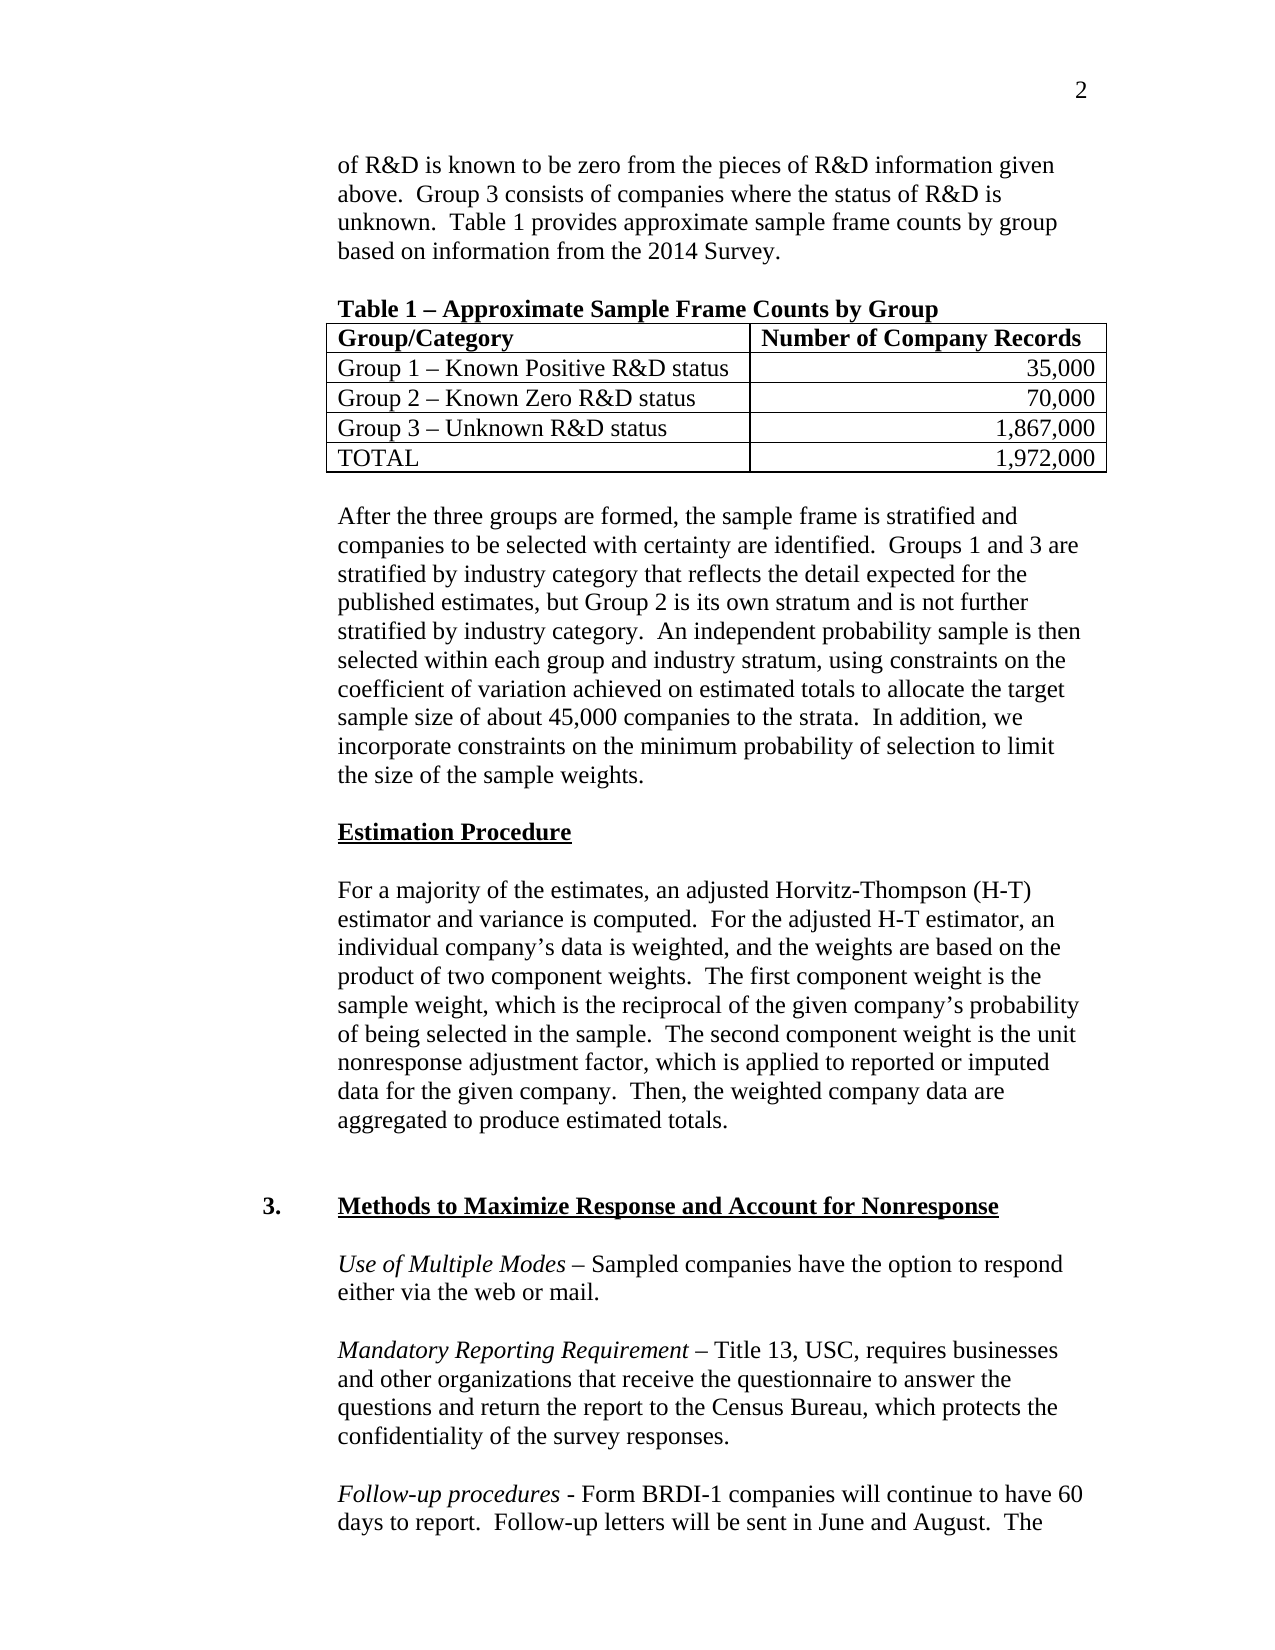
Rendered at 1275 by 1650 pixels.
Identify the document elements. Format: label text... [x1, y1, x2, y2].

table_cell Group 1 – Known Positive R&D status [327, 353, 749, 382]
table_header Group/Category [327, 324, 749, 352]
table_cell Group 2 – Known Zero R&D status [327, 383, 749, 412]
text After the three groups are formed, the sample frame is stratified and companies to be selected with certainty are identified. Groups 1 and 3 are stratified by industry category that reflects the detail expected for the published estimates, but Group 2 is its own stratum and is not further stratified by industry category. An independent probability sample is then selected within each group and industry stratum, using constraints on the coefficient of variation achieved on estimated totals to allocate the target sample size of about 45,000 companies to the strata. In addition, we incorporate constraints on the minimum probability of selection to limit the size of the sample weights. [337, 501, 1087, 789]
subtitle Table 1 – Approximate Sample Frame Counts by Group [337, 294, 1087, 322]
table_cell 70,000 [751, 383, 1106, 412]
text 3. Methods to Maximize Response and Account for Nonresponse [187, 1191, 1087, 1220]
table_cell 1,867,000 [751, 413, 1106, 442]
table_cell TOTAL [327, 443, 749, 471]
text For a majority of the estimates, an adjusted Horvitz-Thompson (H-T) estimator and variance is computed. For the adjusted H-T estimator, an individual company’s data is weighted, and the weights are based on the product of two component weights. The first component weight is the sample weight, which is the reciprocal of the given company’s probability of being selected in the sample. The second component weight is the unit nonresponse adjustment factor, which is applied to reported or imputed data for the given company. Then, the weighted company data are aggregated to produce estimated totals. [337, 875, 1087, 1134]
table_cell 35,000 [751, 353, 1106, 382]
text Use of Multiple Modes – Sampled companies have the option to respond either via the web or mail. [337, 1249, 1087, 1306]
table_header Number of Company Records [751, 324, 1106, 352]
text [337, 150, 1087, 265]
table_cell 1,972,000 [751, 443, 1106, 471]
table_cell Group 3 – Unknown R&D status [327, 413, 749, 442]
subtitle Estimation Procedure [337, 817, 1087, 846]
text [337, 1479, 1087, 1536]
text Mandatory Reporting Requirement – Title 13, USC, requires businesses and other organizations that receive the questionnaire to answer the questions and return the report to the Census Bureau, which protects the confidentiality of the survey responses. [337, 1335, 1087, 1450]
